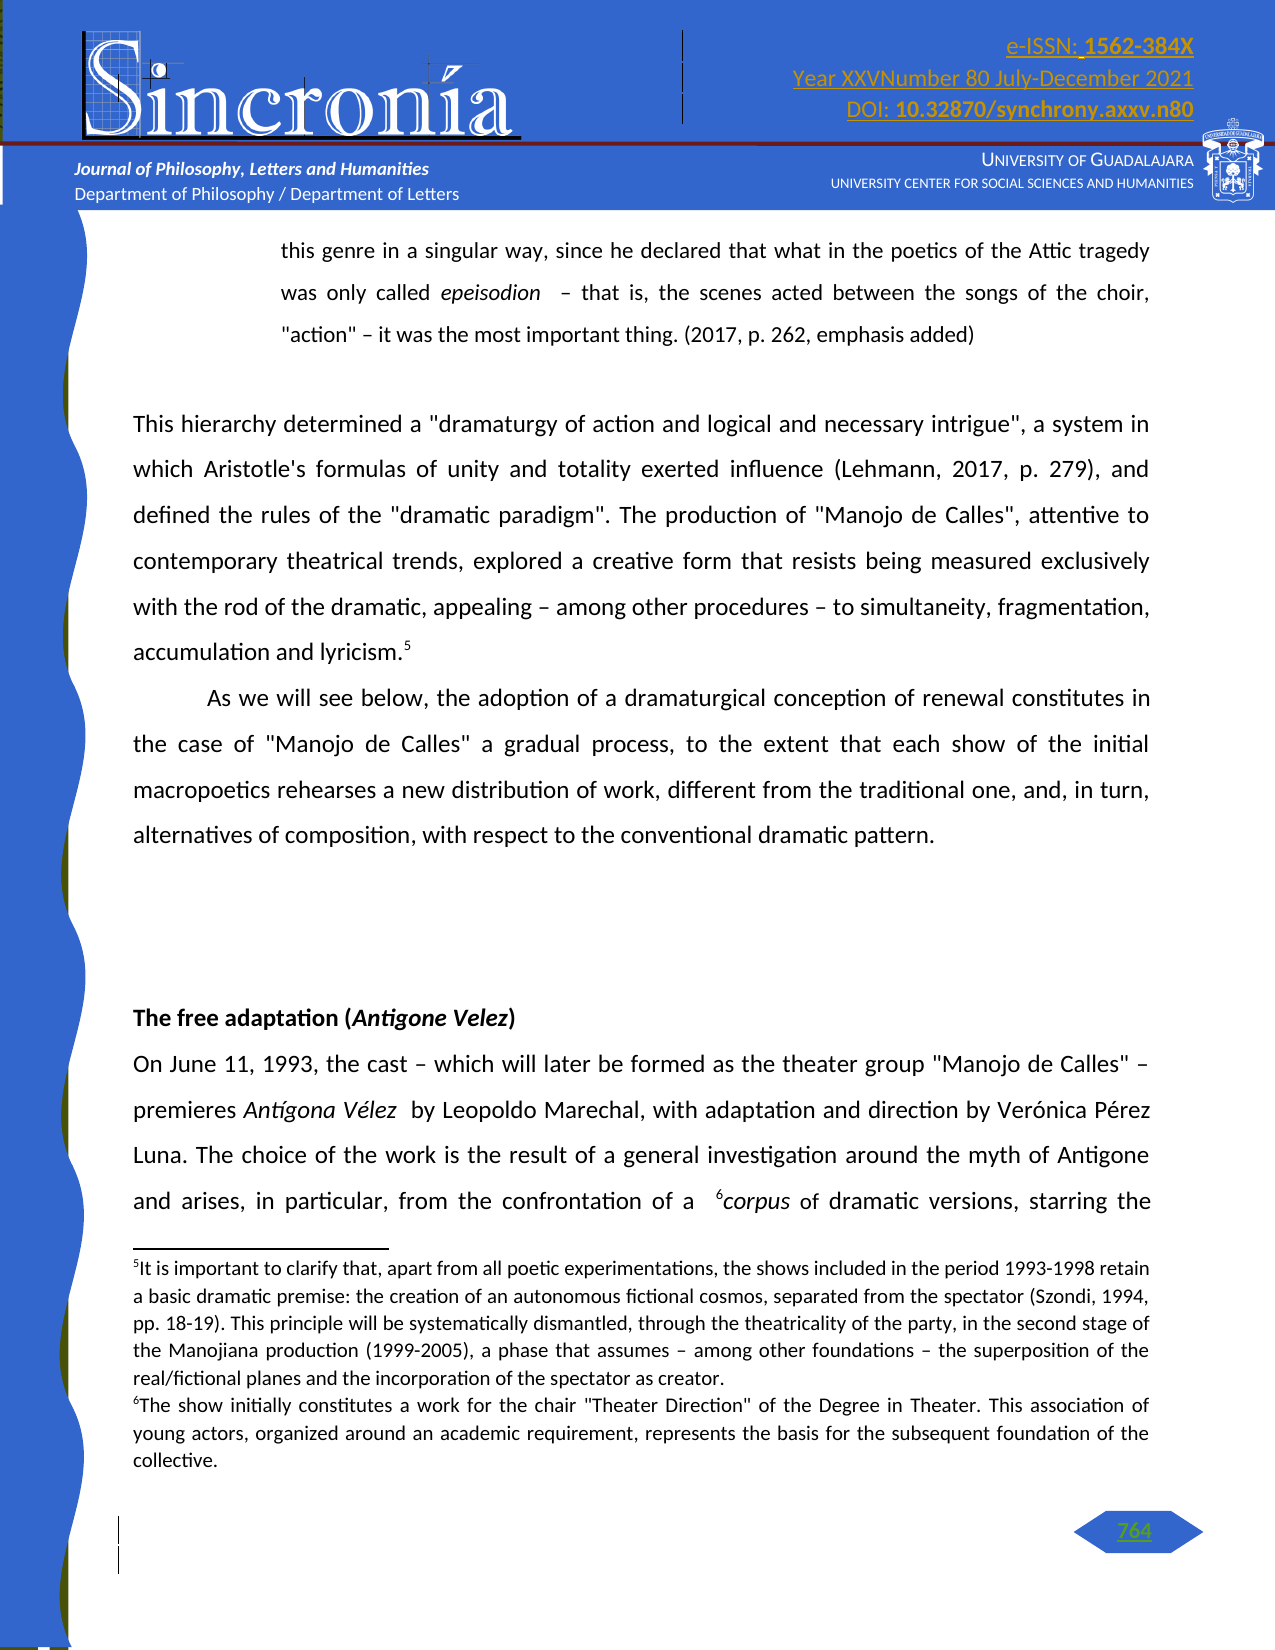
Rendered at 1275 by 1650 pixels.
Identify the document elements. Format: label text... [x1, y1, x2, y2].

text As we will see below, the adoption of a dramaturgical conception of renewal constitutes in the case of "Manojo de Calles" a gradual process, to the extent that each show of the initial macropoetics rehearses a new distribution of work, different from the traditional one, and, in turn, alternatives of composition, with respect to the conventional dramatic pattern. [133, 682, 1152, 850]
picture [81, 22, 522, 171]
text The free adaptation (Antigone Velez) [133, 1002, 1152, 1033]
text This hierarchy determined a "dramaturgy of action and logical and necessary intrigue", a system in which Aristotle's formulas of unity and totality exerted influence (Lehmann, 2017, p. 279), and defined the rules of the "dramatic paradigm". The production of "Manojo de Calles", attentive to contemporary theatrical trends, explored a creative form that resists being measured exclusively with the rod of the dramatic, appealing – among other procedures – to simultaneity, fragmentation, accumulation and lyricism. [133, 408, 1152, 667]
picture [1202, 118, 1264, 203]
